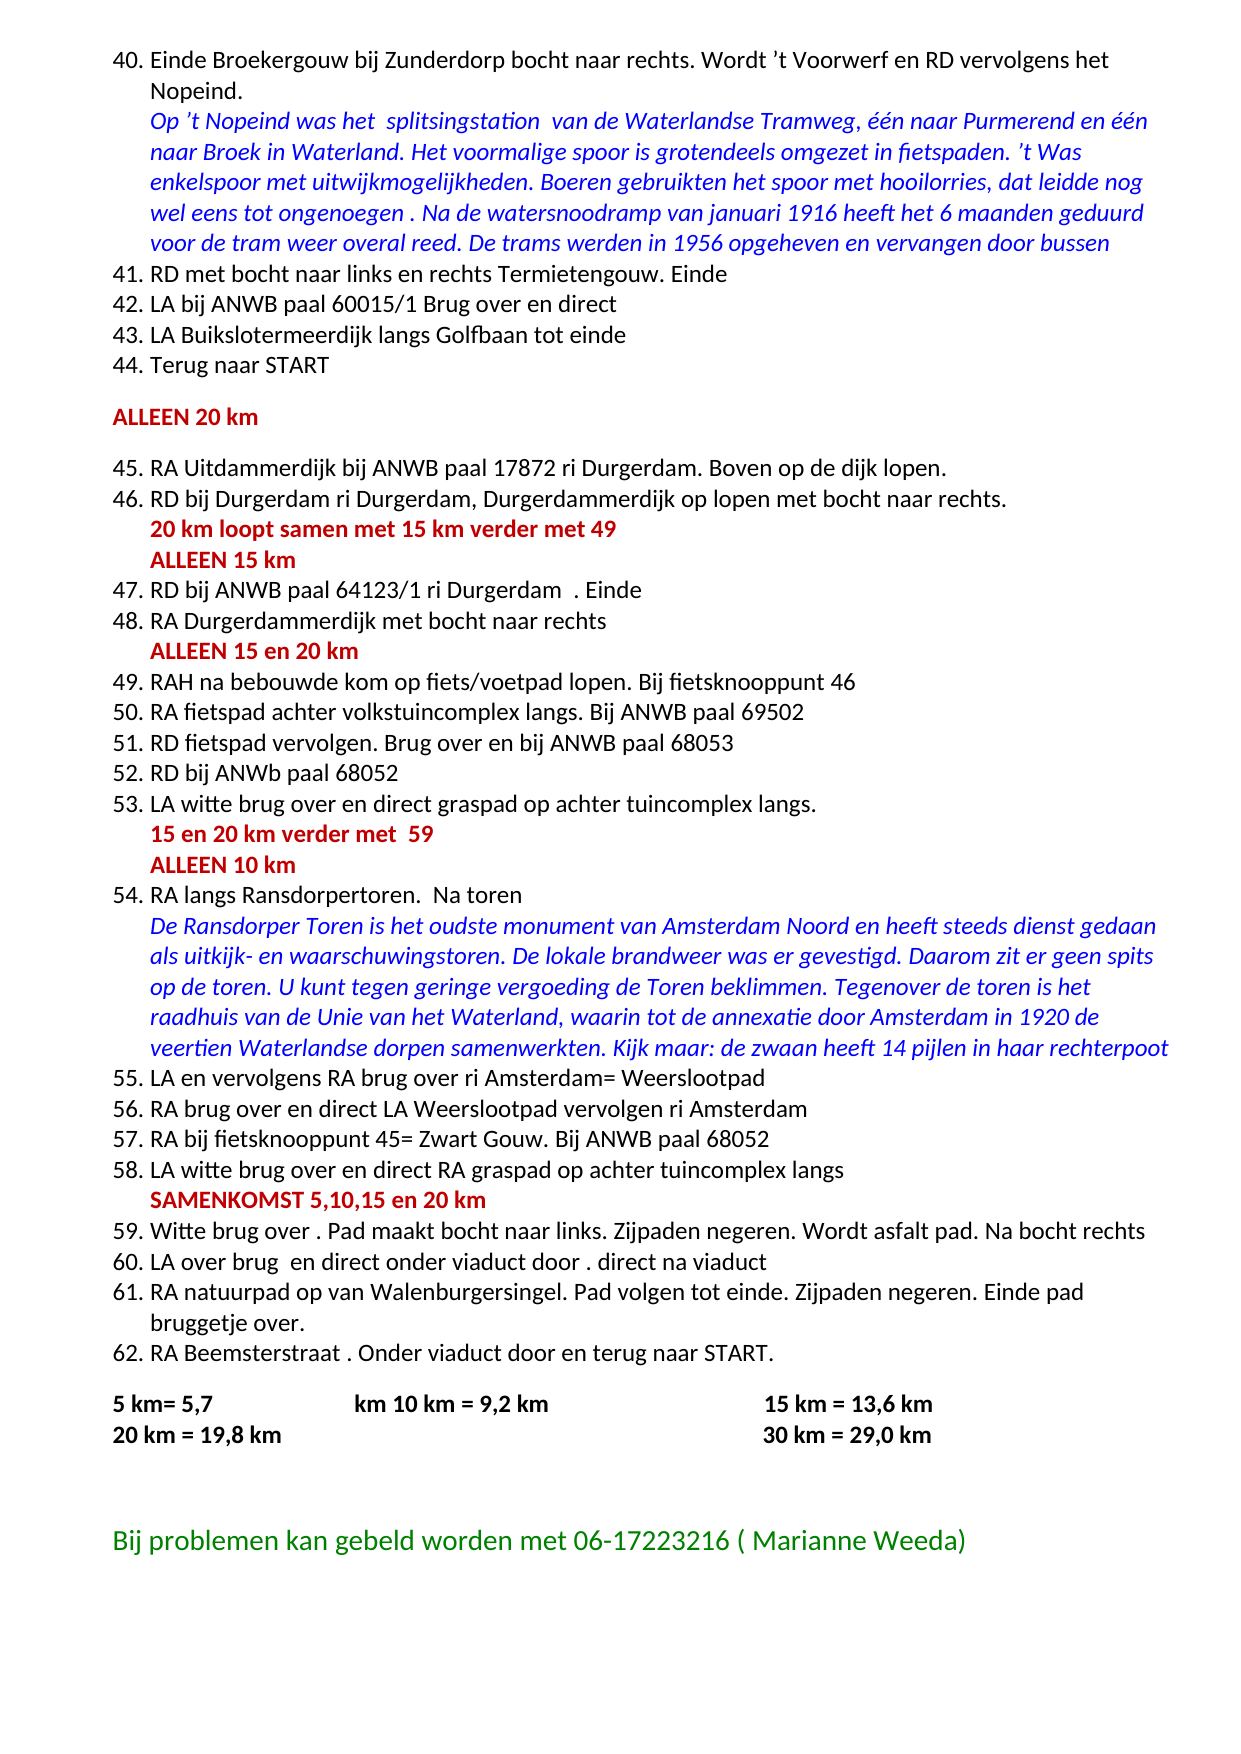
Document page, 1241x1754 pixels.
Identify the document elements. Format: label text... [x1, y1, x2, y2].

list RD bij ANWb paal 68052 [112, 757, 1181, 788]
text Bij problemen kan gebeld worden met 06-17223216 ( Marianne Weeda) [112, 1522, 1181, 1557]
text 5 km= 5,7 km 10 km = 9,2 km 15 km = 13,6 km 20 km = 19,8 km 30 km = 29,0 km [112, 1389, 1181, 1450]
list LA witte brug over en direct RA graspad op achter tuincomplex langs SAMENKOMST 5,10,15 en 20 km [112, 1154, 1181, 1215]
list RD bij ANWB paal 64123/1 ri Durgerdam . Einde [112, 574, 1181, 605]
list RA fietspad achter volkstuincomplex langs. Bij ANWB paal 69502 [112, 696, 1181, 727]
list LA over brug en direct onder viaduct door . direct na viaduct [112, 1246, 1181, 1276]
list RA Durgerdammerdijk met bocht naar rechts ALLEEN 15 en 20 km [112, 605, 1181, 666]
list LA witte brug over en direct graspad op achter tuincomplex langs. 15 en 20 km verder met 59 ALLEEN 10 km [112, 788, 1181, 879]
list RA brug over en direct LA Weerslootpad vervolgen ri Amsterdam [112, 1093, 1181, 1124]
list RD bij Durgerdam ri Durgerdam, Durgerdammerdijk op lopen met bocht naar rechts. 20 km loopt samen met 15 km verder met 49 ALLEEN 15 km [112, 483, 1181, 574]
list RA natuurpad op van Walenburgersingel. Pad volgen tot einde. Zijpaden negeren. Einde pad bruggetje over. [112, 1276, 1181, 1337]
list RA Beemsterstraat . Onder viaduct door en terug naar START. [112, 1337, 1181, 1368]
list RA bij fietsknooppunt 45= Zwart Gouw. Bij ANWB paal 68052 [112, 1124, 1181, 1154]
list Einde Broekergouw bij Zunderdorp bocht naar rechts. Wordt ’t Voorwerf en RD vervolgens het Nopeind. Op ’t Nopeind was het splitsingstation van de Waterlandse Tramweg, één naar Purmerend en één naar Broek in Waterland. Het voormalige spoor is grotendeels omgezet in fietspaden. ’t Was enkelspoor met uitwijkmogelijkheden. Boeren gebruikten het spoor met hooilorries, dat leidde nog wel eens tot ongenoegen . Na de watersnoodramp van januari 1916 heeft het 6 maanden geduurd voor de tram weer overal reed. De trams werden in 1956 opgeheven en vervangen door bussen [112, 44, 1181, 258]
list RA Uitdammerdijk bij ANWB paal 17872 ri Durgerdam. Boven op de dijk lopen. [112, 452, 1181, 483]
list RD fietspad vervolgen. Brug over en bij ANWB paal 68053 [112, 727, 1181, 757]
list RA langs Ransdorpertoren. Na toren De Ransdorper Toren is het oudste monument van Amsterdam Noord en heeft steeds dienst gedaan als uitkijk- en waarschuwingstoren. De lokale brandweer was er gevestigd. Daarom zit er geen spits op de toren. U kunt tegen geringe vergoeding de Toren beklimmen. Tegenover de toren is het raadhuis van de Unie van het Waterland, waarin tot de annexatie door Amsterdam in 1920 de veertien Waterlandse dorpen samenwerkten. Kijk maar: de zwaan heeft 14 pijlen in haar rechterpoot [112, 879, 1181, 1063]
list Terug naar START [112, 349, 1181, 380]
list RAH na bebouwde kom op fiets/voetpad lopen. Bij fietsknooppunt 46 [112, 666, 1181, 696]
list LA bij ANWB paal 60015/1 Brug over en direct [112, 288, 1181, 319]
text ALLEEN 20 km [112, 401, 1181, 431]
list RD met bocht naar links en rechts Termietengouw. Einde [112, 258, 1181, 288]
list LA Buikslotermeerdijk langs Golfbaan tot einde [112, 319, 1181, 349]
list Witte brug over . Pad maakt bocht naar links. Zijpaden negeren. Wordt asfalt pad. Na bocht rechts [112, 1215, 1181, 1246]
list LA en vervolgens RA brug over ri Amsterdam= Weerslootpad [112, 1063, 1181, 1093]
